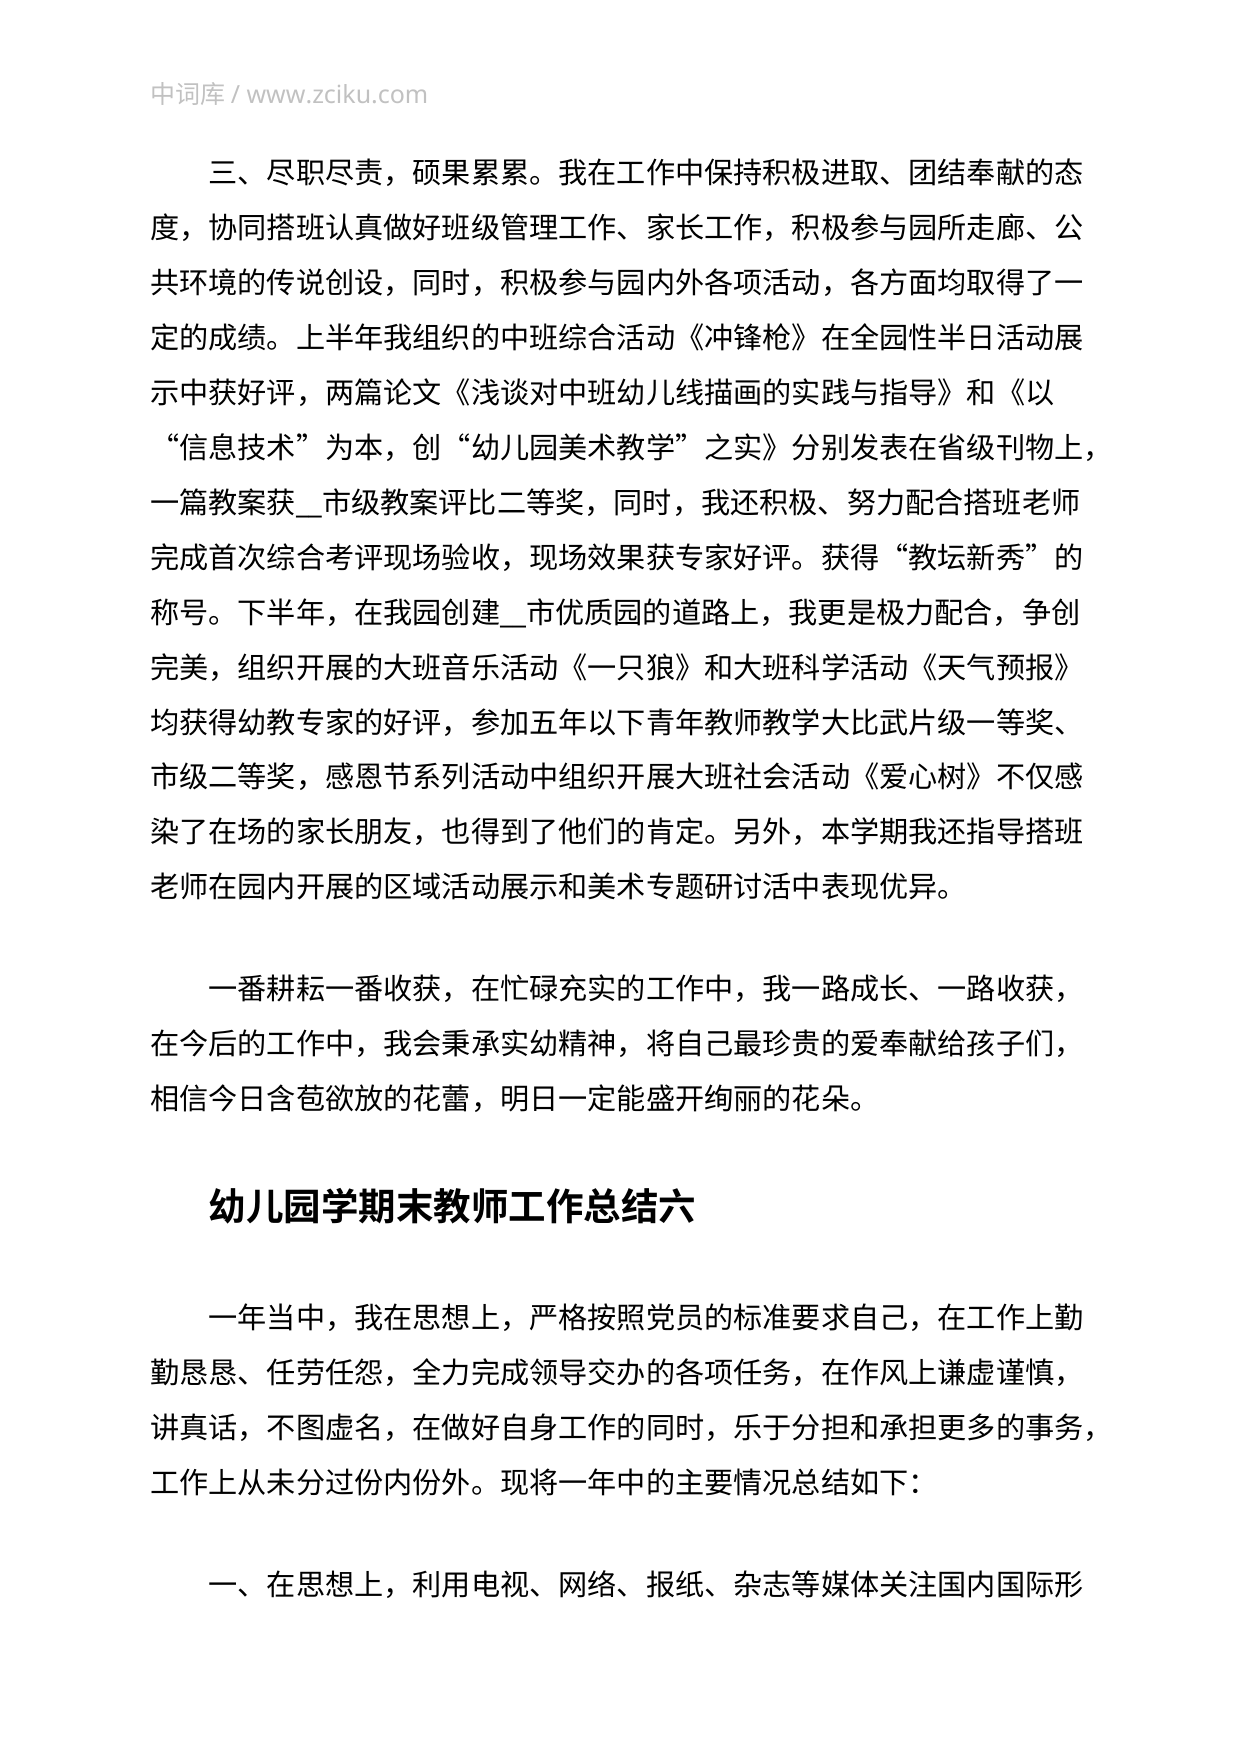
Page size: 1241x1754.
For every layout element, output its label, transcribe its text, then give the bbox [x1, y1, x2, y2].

text 一年当中，我在思想上，严格按照党员的标准要求自己，在工作上勤勤恳恳、任劳任怨，全力完成领导交办的各项任务，在作风上谦虚谨慎，讲真话，不图虚名，在做好自身工作的同时，乐于分担和承担更多的事务，工作上从未分过份内份外。现将一年中的主要情况总结如下： [150, 1294, 1090, 1502]
text 幼儿园学期末教师工作总结六 [150, 1177, 1090, 1231]
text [150, 1561, 1090, 1603]
text 三、尽职尽责，硕果累累。我在工作中保持积极进取、团结奉献的态度，协同搭班认真做好班级管理工作、家长工作，积极参与园所走廊、公共环境的传说创设，同时，积极参与园内外各项活动，各方面均取得了一定的成绩。上半年我组织的中班综合活动《冲锋枪》在全园性半日活动展示中获好评，两篇论文《浅谈对中班幼儿线描画的实践与指导》和《以“信息技术”为本，创“幼儿园美术教学”之实》分别发表在省级刊物上，一篇教案获__市级教案评比二等奖，同时，我还积极、努力配合搭班老师完成首次综合考评现场验收，现场效果获专家好评。获得“教坛新秀”的称号。下半年，在我园创建__市优质园的道路上，我更是极力配合，争创完美，组织开展的大班音乐活动《一只狼》和大班科学活动《天气预报》均获得幼教专家的好评，参加五年以下青年教师教学大比武片级一等奖、市级二等奖，感恩节系列活动中组织开展大班社会活动《爱心树》不仅感染了在场的家长朋友，也得到了他们的肯定。另外，本学期我还指导搭班老师在园内开展的区域活动展示和美术专题研讨活中表现优异。 [150, 150, 1090, 906]
text 一番耕耘一番收获，在忙碌充实的工作中，我一路成长、一路收获，在今后的工作中，我会秉承实幼精神，将自己最珍贵的爱奉献给孩子们，相信今日含苞欲放的花蕾，明日一定能盛开绚丽的花朵。 [150, 966, 1090, 1118]
